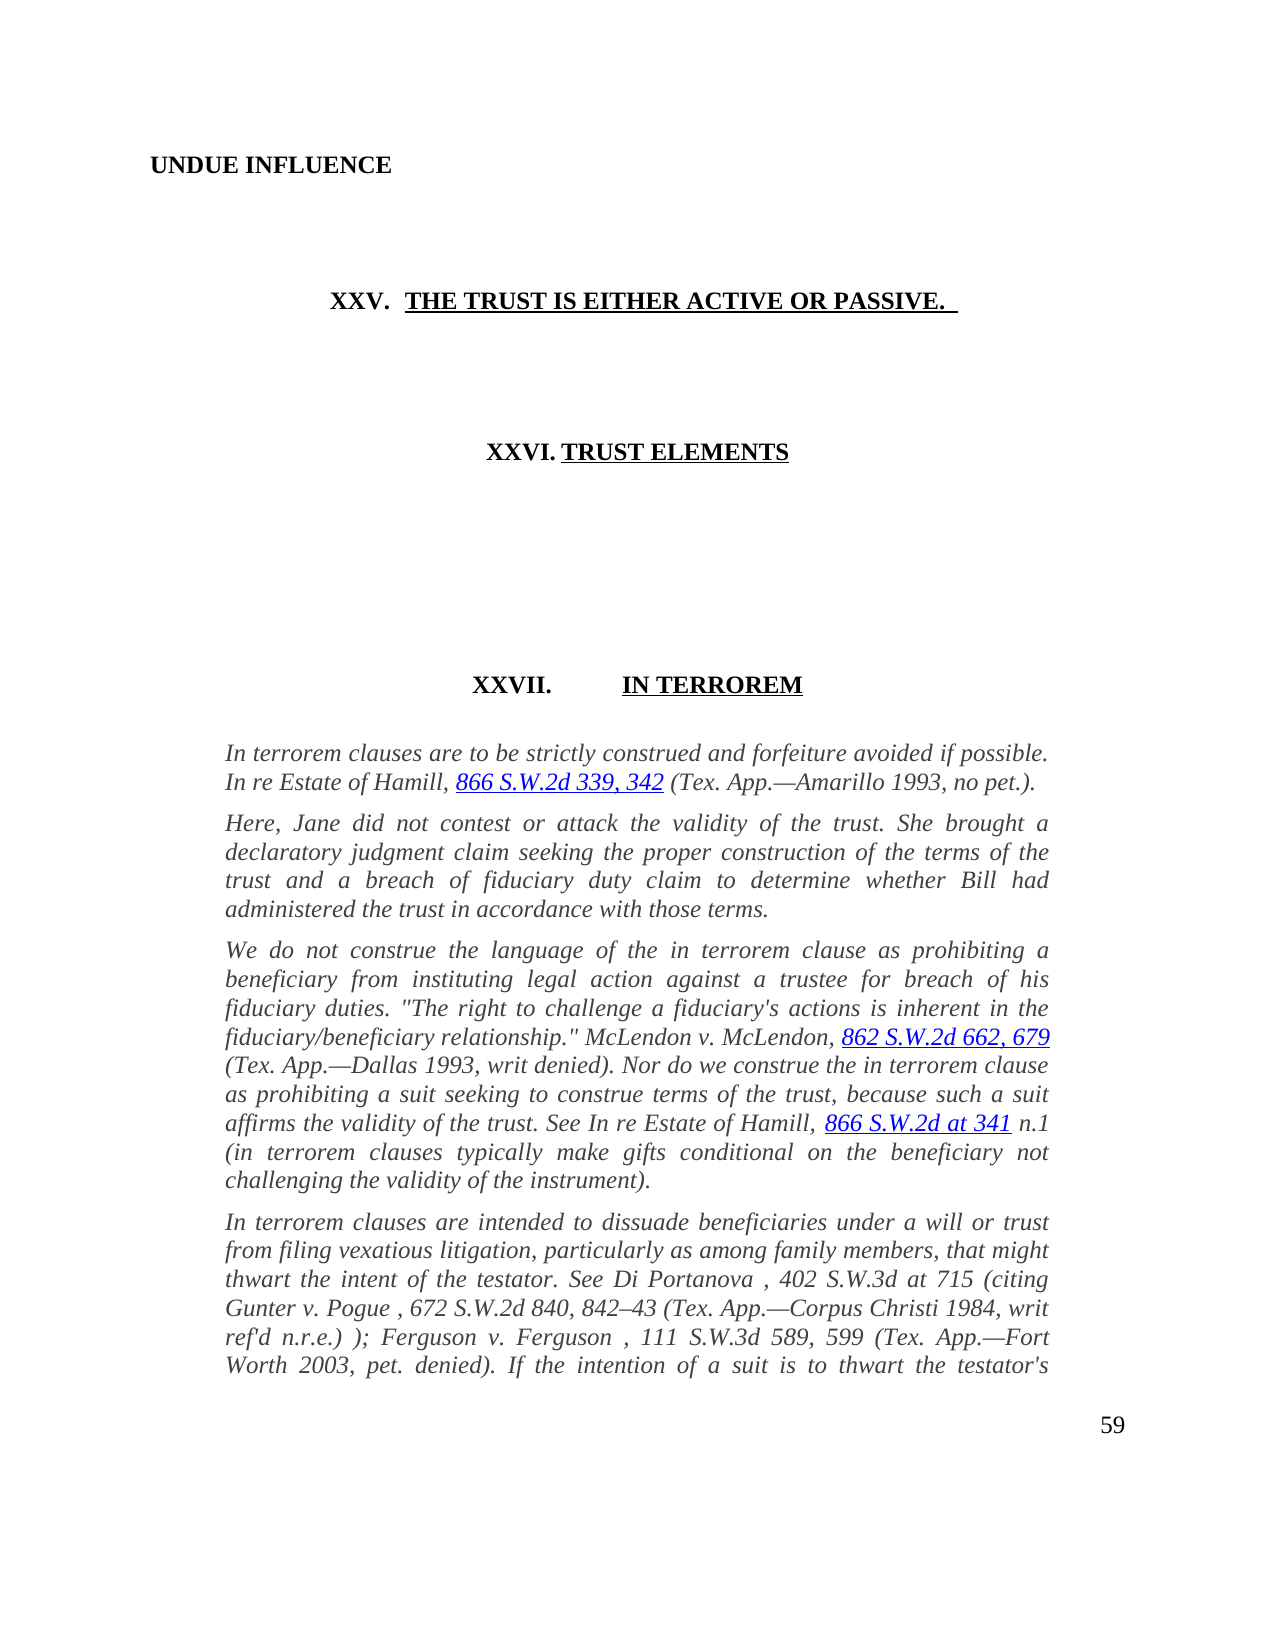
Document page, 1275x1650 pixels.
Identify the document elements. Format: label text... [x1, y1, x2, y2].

subtitle TRUST ELEMENTS [150, 437, 1125, 466]
subtitle UNDUE INFLUENCE [150, 150, 1106, 179]
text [225, 1207, 1050, 1379]
text In terrorem clauses are to be strictly construed and forfeiture avoided if possible. In re Estate of Hamill, 866 S.W.2d 339, 342 (Tex. App.—Amarillo 1993, no pet.). [225, 738, 1050, 796]
subtitle IN TERROREM [150, 670, 1125, 699]
subtitle THE TRUST IS EITHER ACTIVE OR PASSIVE. [150, 286, 1125, 315]
text Here, Jane did not contest or attack the validity of the trust. She brought a declaratory judgment claim seeking the proper construction of the terms of the trust and a breach of fiduciary duty claim to determine whether Bill had administered the trust in accordance with those terms. [225, 808, 1050, 923]
text We do not construe the language of the in terrorem clause as prohibiting a beneficiary from instituting legal action against a trustee for breach of his fiduciary duties. "The right to challenge a fiduciary's actions is inherent in the fiduciary/beneficiary relationship." McLendon v. McLendon, 862 S.W.2d 662, 679 (Tex. App.—Dallas 1993, writ denied). Nor do we construe the in terrorem clause as prohibiting a suit seeking to construe terms of the trust, because such a suit affirms the validity of the trust. See In re Estate of Hamill, 866 S.W.2d at 341 n.1 (in terrorem clauses typically make gifts conditional on the beneficiary not challenging the validity of the instrument). [225, 936, 1050, 1194]
